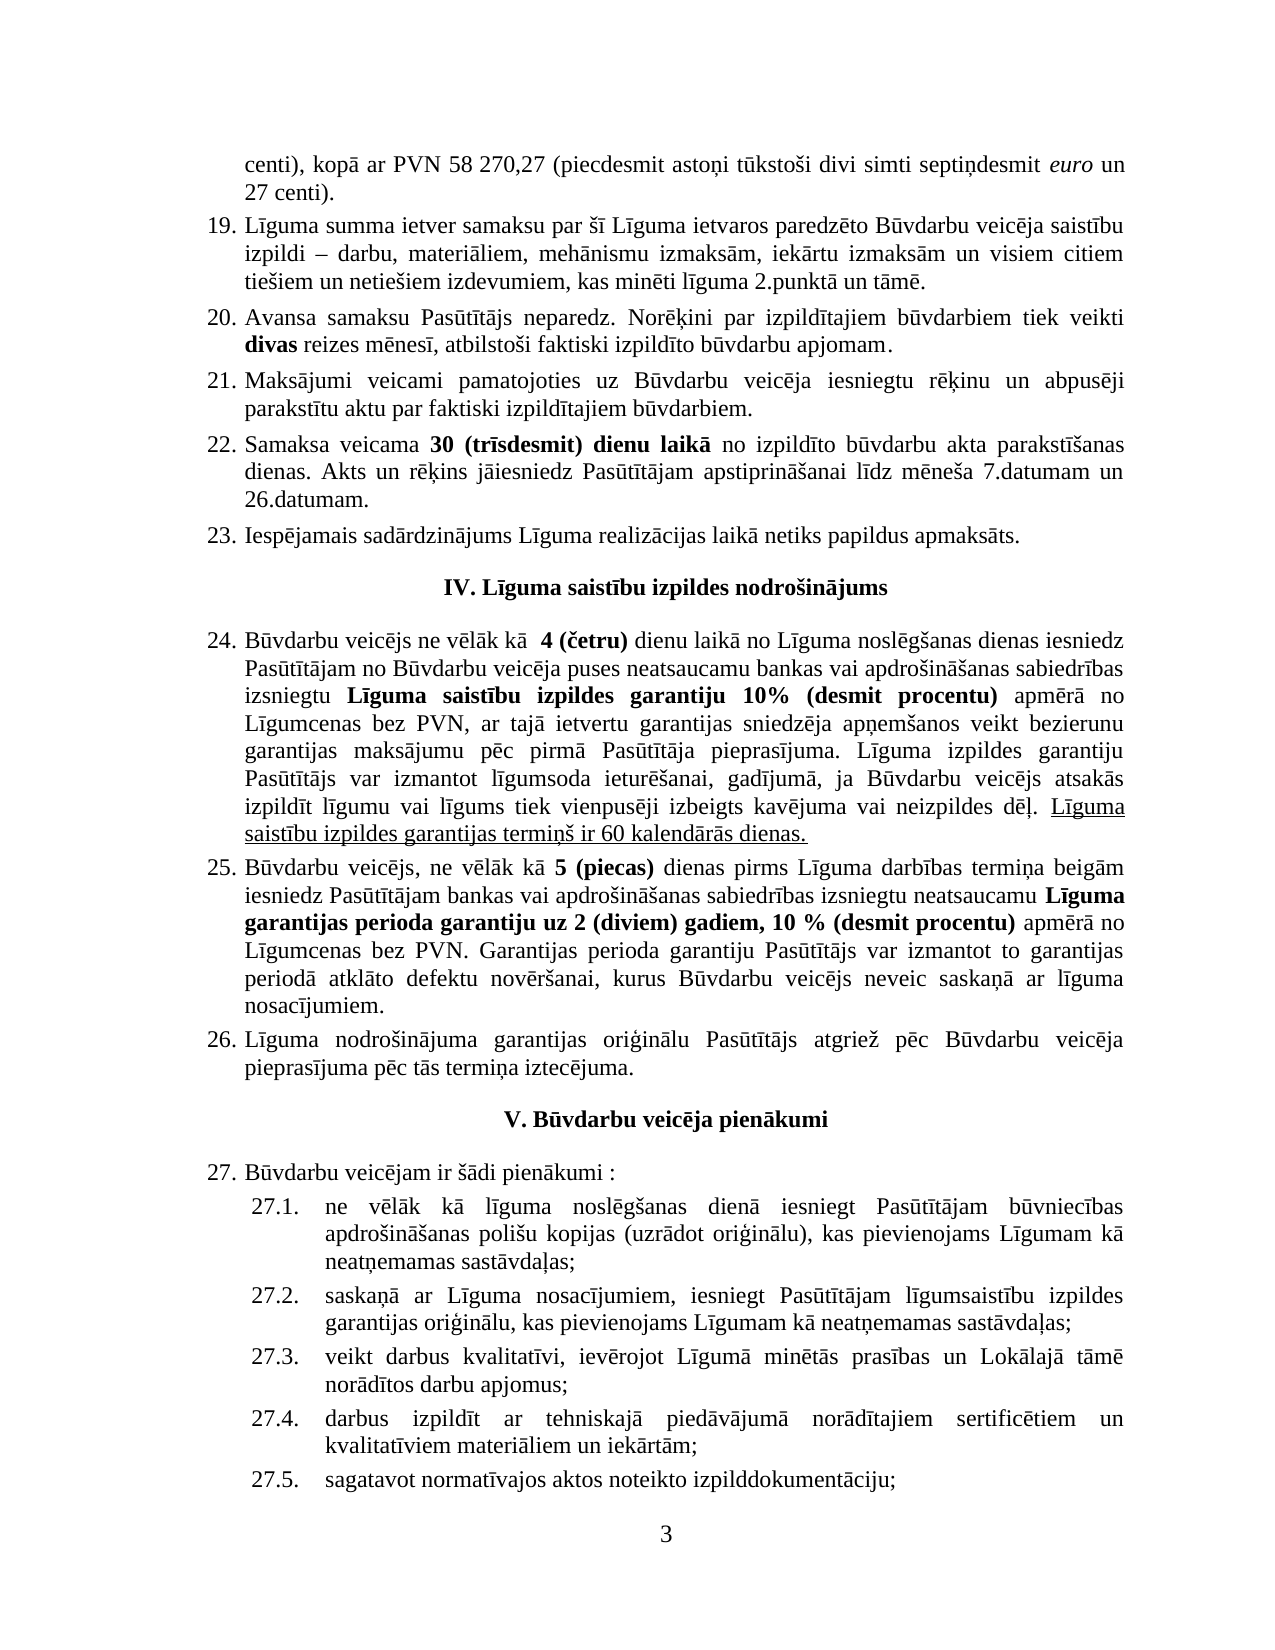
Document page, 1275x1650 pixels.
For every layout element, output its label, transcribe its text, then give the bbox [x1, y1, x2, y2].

list Būvdarbu veicējs, ne vēlāk kā 5 (piecas) dienas pirms Līguma darbības termiņa beigām iesniedz Pasūtītājam bankas vai apdrošināšanas sabiedrības izsniegtu neatsaucamu Līguma garantijas perioda garantiju uz 2 (diviem) gadiem, 10 % (desmit procentu) apmērā no Līgumcenas bez PVN. Garantijas perioda garantiju Pasūtītājs var izmantot to garantijas periodā atklāto defektu novēršanai, kurus Būvdarbu veicējs neveic saskaņā ar līguma nosacījumiem. [207, 853, 1125, 1019]
list Būvdarbu veicējs ne vēlāk kā 4 (četru) dienu laikā no Līguma noslēgšanas dienas iesniedz Pasūtītājam no Būvdarbu veicēja puses neatsaucamu bankas vai apdrošināšanas sabiedrības izsniegtu Līguma saistību izpildes garantiju 10% (desmit procentu) apmērā no Līgumcenas bez PVN, ar tajā ietvertu garantijas sniedzēja apņemšanos veikt bezierunu garantijas maksājumu pēc pirmā Pasūtītāja pieprasījuma. Līguma izpildes garantiju Pasūtītājs var izmantot līgumsoda ieturēšanai, gadījumā, ja Būvdarbu veicējs atsakās izpildīt līgumu vai līgums tiek vienpusēji izbeigts kavējuma vai neizpildes dēļ. Līguma saistību izpildes garantijas termiņš ir 60 kalendārās dienas. [207, 626, 1125, 847]
list Maksājumi veicami pamatojoties uz Būvdarbu veicēja iesniegtu rēķinu un abpusēji parakstītu aktu par faktiski izpildītajiem būvdarbiem. [207, 366, 1125, 421]
list ne vēlāk kā līguma noslēgšanas dienā iesniegt Pasūtītājam būvniecības apdrošināšanas polišu kopijas (uzrādot oriģinālu), kas pievienojams Līgumam kā neatņemamas sastāvdaļas; [251, 1192, 1125, 1274]
list sagatavot normatīvajos aktos noteikto izpilddokumentāciju; [251, 1465, 1125, 1493]
list Avansa samaksu Pasūtītājs neparedz. Norēķini par izpildītajiem būvdarbiem tiek veikti divas reizes mēnesī, atbilstoši faktiski izpildīto būvdarbu apjomam. [207, 303, 1125, 358]
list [207, 150, 1125, 205]
list saskaņā ar Līguma nosacījumiem, iesniegt Pasūtītājam līgumsaistību izpildes garantijas oriģinālu, kas pievienojams Līgumam kā neatņemamas sastāvdaļas; [251, 1281, 1125, 1336]
list veikt darbus kvalitatīvi, ievērojot Līgumā minētās prasības un Lokālajā tāmē norādītos darbu apjomus; [251, 1342, 1125, 1397]
list Līguma summa ietver samaksu par šī Līguma ietvaros paredzēto Būvdarbu veicēja saistību izpildi – darbu, materiāliem, mehānismu izmaksām, iekārtu izmaksām un visiem citiem tiešiem un netiešiem izdevumiem, kas minēti līguma 2.punktā un tāmē. [207, 211, 1125, 294]
list Samaksa veicama 30 (trīsdesmit) dienu laikā no izpildīto būvdarbu akta parakstīšanas dienas. Akts un rēķins jāiesniedz Pasūtītājam apstiprināšanai līdz mēneša 7.datumam un 26.datumam. [207, 430, 1125, 512]
list Būvdarbu veicējam ir šādi pienākumi : [207, 1158, 1125, 1185]
text IV. Līguma saistību izpildes nodrošinājums [207, 573, 1125, 601]
text V. Būvdarbu veicēja pienākumi [207, 1105, 1125, 1133]
list darbus izpildīt ar tehniskajā piedāvājumā norādītajiem sertificētiem un kvalitatīviem materiāliem un iekārtām; [251, 1404, 1125, 1459]
list Līguma nodrošinājuma garantijas oriģinālu Pasūtītājs atgriež pēc Būvdarbu veicēja pieprasījuma pēc tās termiņa iztecējuma. [207, 1025, 1125, 1080]
list Iespējamais sadārdzinājums Līguma realizācijas laikā netiks papildus apmaksāts. [207, 521, 1125, 548]
